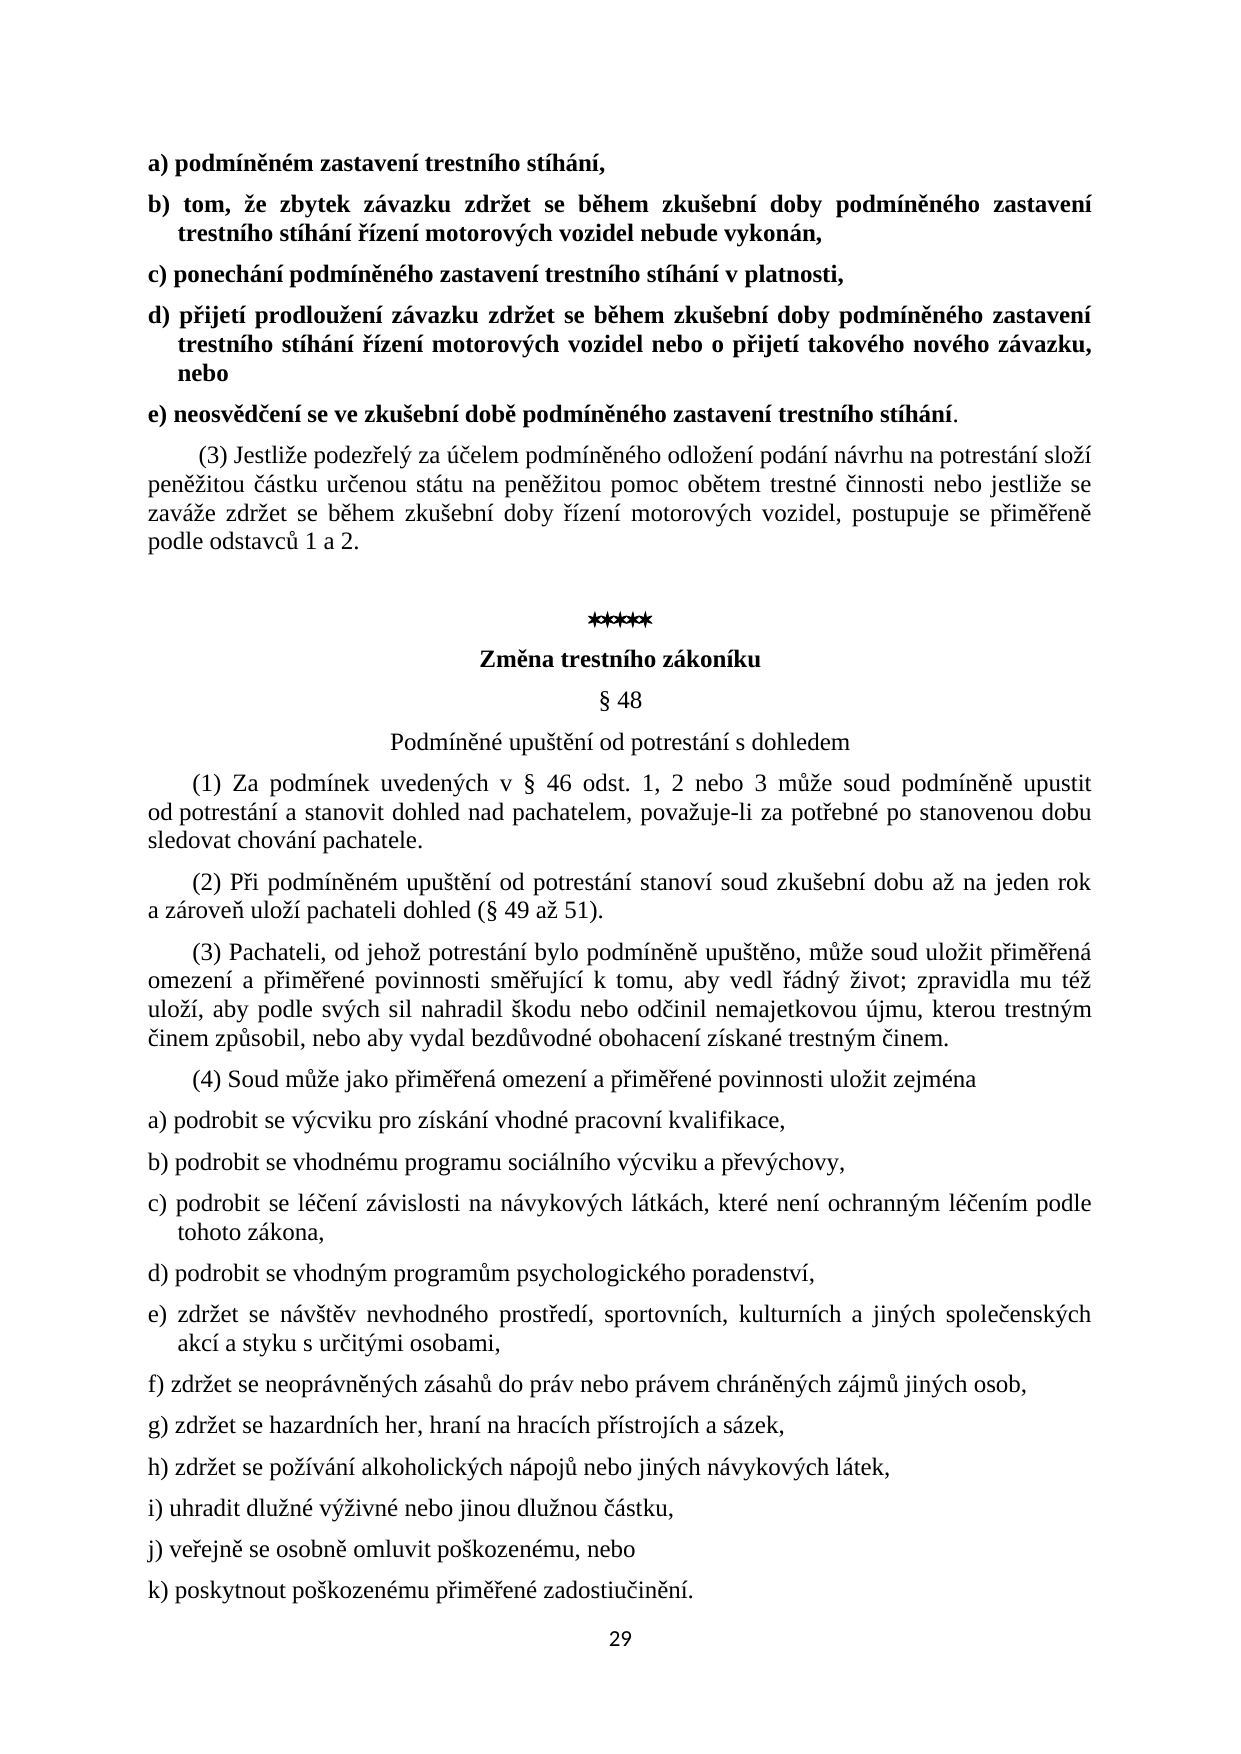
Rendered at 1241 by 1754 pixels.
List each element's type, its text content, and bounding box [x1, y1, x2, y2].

text (1) Za podmínek uvedených v § 46 odst. 1, 2 nebo 3 může soud podmíněně upustit od potrestání a stanovit dohled nad pachatelem, považuje-li za potřebné po stanovenou dobu sledovat chování pachatele. [148, 768, 1093, 854]
text e) neosvědčení se ve zkušební době podmíněného zastavení trestního stíhání. [148, 399, 1093, 428]
text § 48 [148, 685, 1093, 714]
text c) podrobit se léčení závislosti na návykových látkách, které není ochranným léčením podle tohoto zákona, [148, 1188, 1093, 1245]
text h) zdržet se požívání alkoholických nápojů nebo jiných návykových látek, [148, 1452, 1093, 1480]
text f) zdržet se neoprávněných zásahů do práv nebo právem chráněných zájmů jiných osob, [148, 1369, 1093, 1398]
text d) podrobit se vhodným programům psychologického poradenství, [148, 1258, 1093, 1287]
text c) ponechání podmíněného zastavení trestního stíhání v platnosti, [148, 259, 1093, 288]
text a) podmíněném zastavení trestního stíhání, [148, 148, 1093, 176]
text i) uhradit dlužné výživné nebo jinou dlužnou částku, [148, 1493, 1093, 1522]
text e) zdržet se návštěv nevhodného prostředí, sportovních, kulturních a jiných společenských akcí a styku s určitými osobami, [148, 1299, 1093, 1357]
text Podmíněné upuštění od potrestání s dohledem [148, 727, 1093, 755]
text d) přijetí prodloužení závazku zdržet se během zkušební doby podmíněného zastavení trestního stíhání řízení motorových vozidel nebo o přijetí takového nového závazku, nebo [148, 300, 1093, 386]
text (3) Pachateli, od jehož potrestání bylo podmíněně upuštěno, může soud uložit přiměřená omezení a přiměřené povinnosti směřující k tomu, aby vedl řádný život; zpravidla mu též uloží, aby podle svých sil nahradil škodu nebo odčinil nemajetkovou újmu, kterou trestným činem způsobil, nebo aby vydal bezdůvodné obohacení získané trestným činem. [148, 937, 1093, 1052]
text (2) Při podmíněném upuštění od potrestání stanoví soud zkušební dobu až na jeden rok a zároveň uloží pachateli dohled (§ 49 až 51). [148, 867, 1093, 924]
text b) tom, že zbytek závazku zdržet se během zkušební doby podmíněného zastavení trestního stíhání řízení motorových vozidel nebude vykonán, [148, 189, 1093, 246]
text g) zdržet se hazardních her, hraní na hracích přístrojích a sázek, [148, 1410, 1093, 1439]
text j) veřejně se osobně omluvit poškozenému, nebo [148, 1534, 1093, 1563]
text (3) Jestliže podezřelý za účelem podmíněného odložení podání návrhu na potrestání složí peněžitou částku určenou státu na peněžitou pomoc obětem trestné činnosti nebo jestliže se zaváže zdržet se během zkušební doby řízení motorových vozidel, postupuje se přiměřeně podle odstavců 1 a 2. [148, 440, 1093, 555]
text a) podrobit se výcviku pro získání vhodné pracovní kvalifikace, [148, 1105, 1093, 1134]
text b) podrobit se vhodnému programu sociálního výcviku a převýchovy, [148, 1147, 1093, 1175]
text (4) Soud může jako přiměřená omezení a přiměřené povinnosti uložit zejména [148, 1064, 1093, 1093]
text k) poskytnout poškozenému přiměřené zadostiučinění. [148, 1575, 1093, 1604]
text Změna trestního zákoníku [148, 644, 1093, 673]
